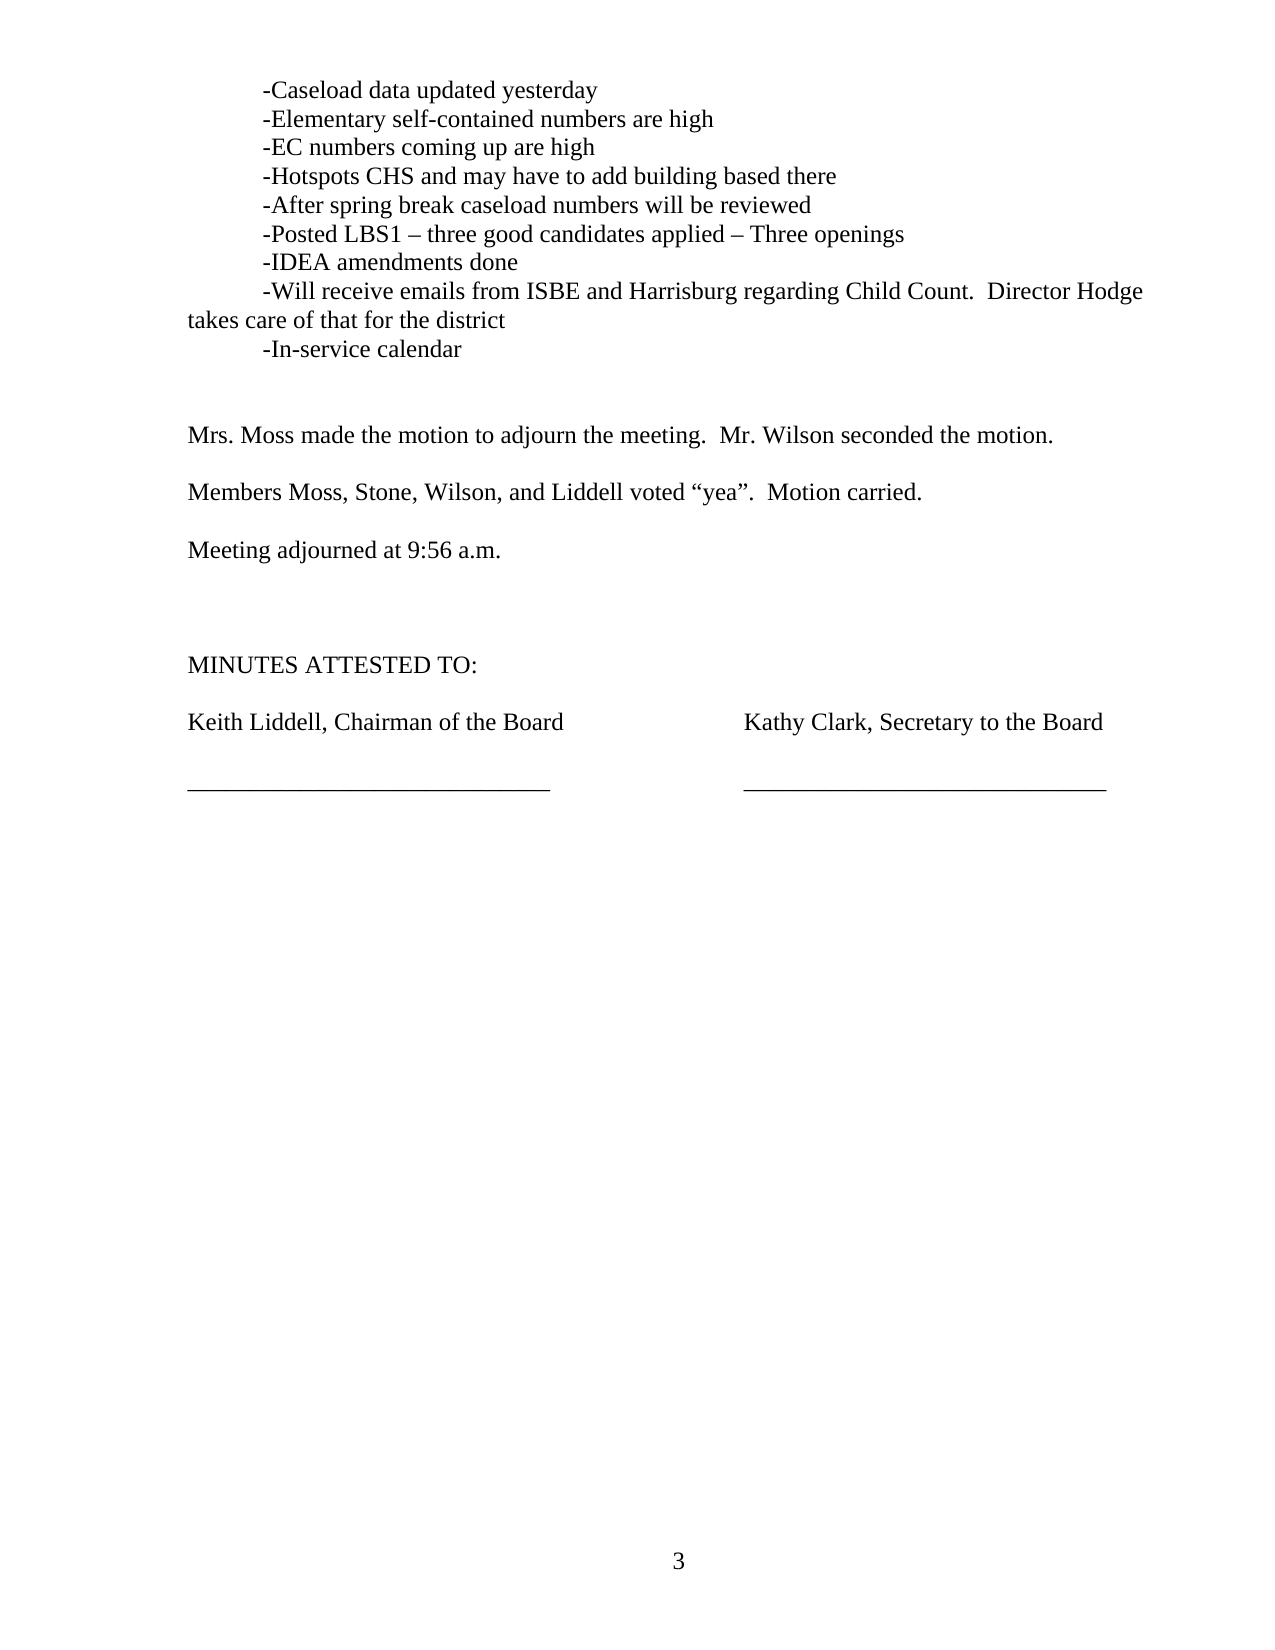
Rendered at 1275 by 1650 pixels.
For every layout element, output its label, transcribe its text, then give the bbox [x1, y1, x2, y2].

text Members Moss, Stone, Wilson, and Liddell voted “yea”. Motion carried. [187, 477, 1170, 506]
text -EC numbers coming up are high [187, 132, 1170, 161]
text -In-service calendar [187, 334, 1170, 362]
text -Hotspots CHS and may have to add building based there [187, 161, 1170, 190]
text -After spring break caseload numbers will be reviewed [187, 190, 1170, 219]
text -Posted LBS1 – three good candidates applied – Three openings [187, 219, 1170, 247]
text -Elementary self-contained numbers are high [187, 104, 1170, 132]
text -Will receive emails from ISBE and Harrisburg regarding Child Count. Director Hodge takes care of that for the district [187, 276, 1170, 334]
text Mrs. Moss made the motion to adjourn the meeting. Mr. Wilson seconded the motion. [187, 420, 1170, 449]
text -Caseload data updated yesterday [187, 75, 1170, 104]
text Meeting adjourned at 9:56 a.m. [187, 535, 1170, 564]
text Keith Liddell, Chairman of the Board Kathy Clark, Secretary to the Board [187, 707, 1170, 736]
text MINUTES ATTESTED TO: [187, 650, 1170, 679]
text _____________________________ _____________________________ [187, 765, 1170, 794]
text -IDEA amendments done [187, 247, 1170, 276]
